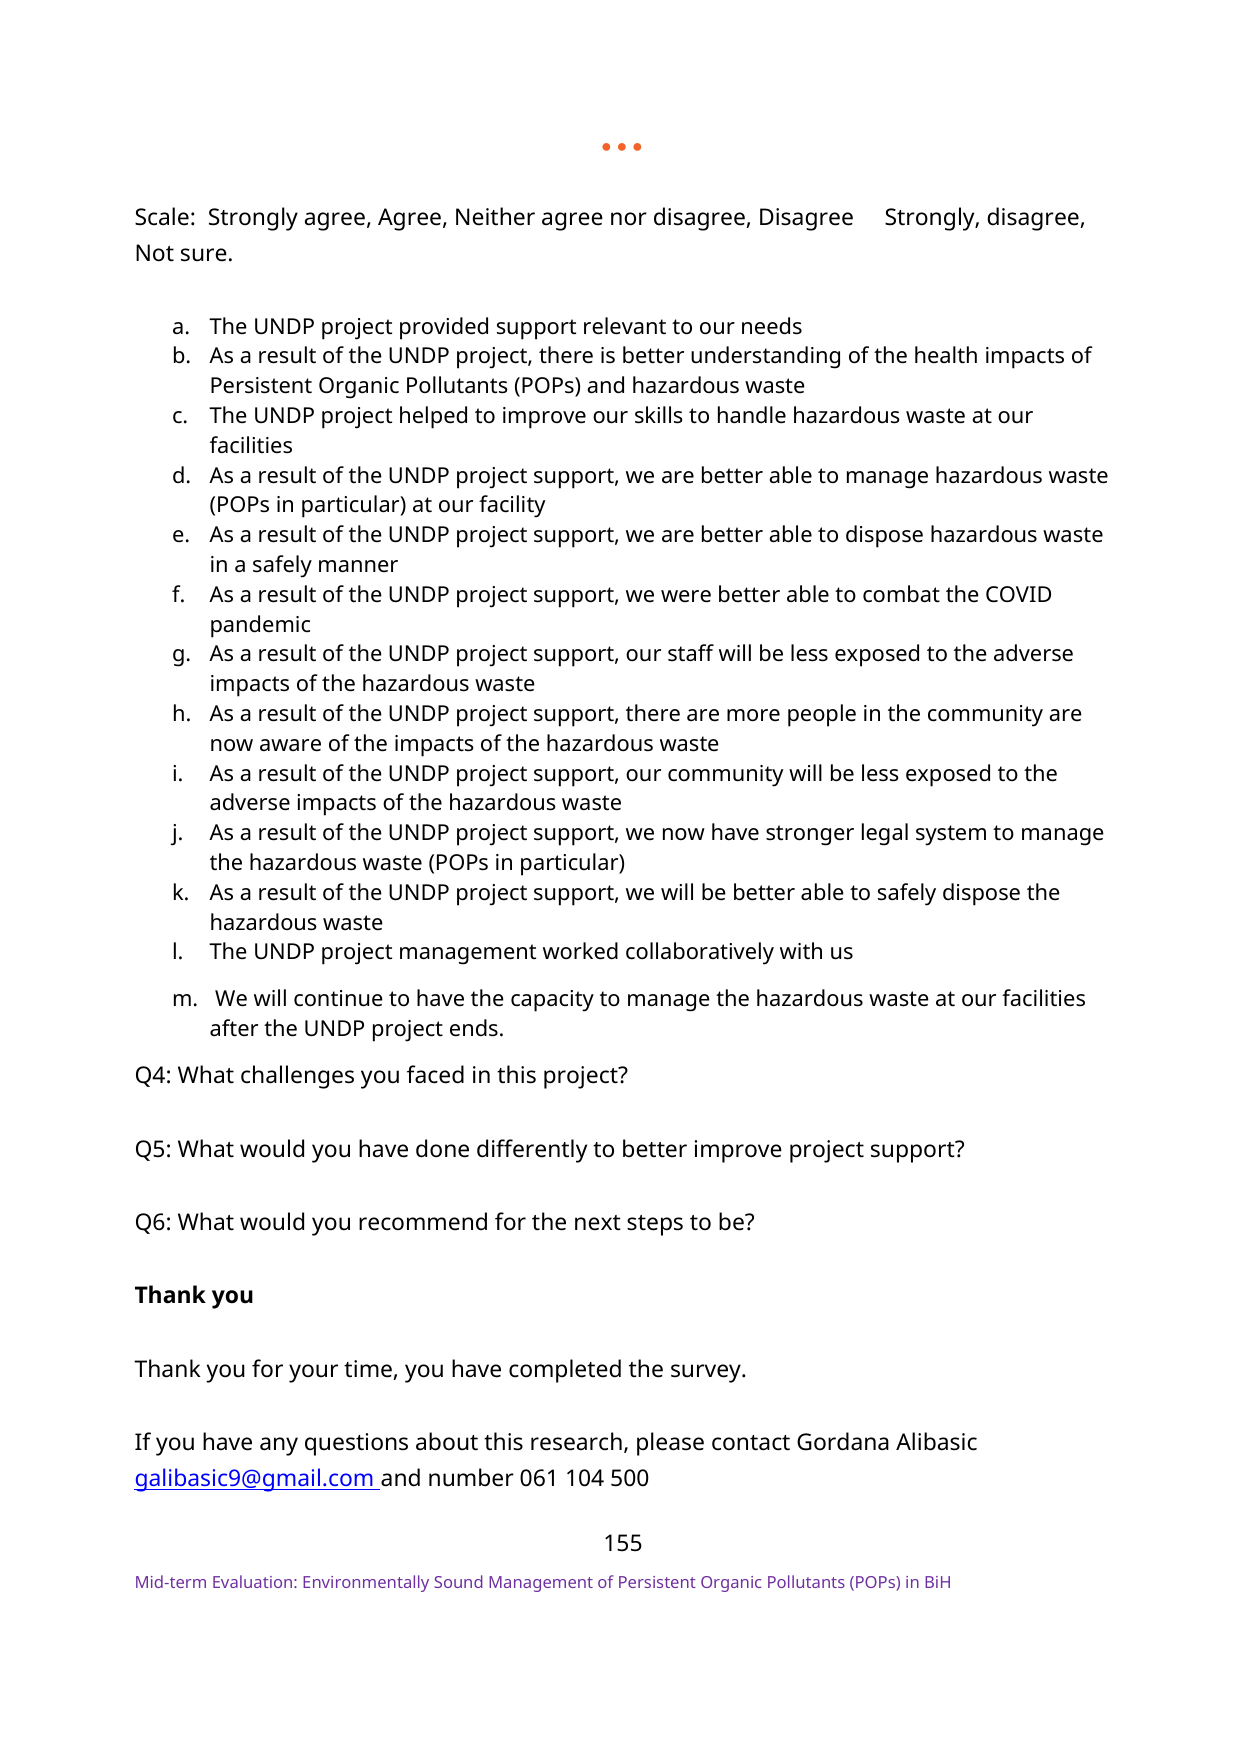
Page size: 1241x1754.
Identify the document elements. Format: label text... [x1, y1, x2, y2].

list As a result of the UNDP project support, our community will be less exposed to the adverse impacts of the hazardous waste [172, 758, 1111, 817]
text Q5: What would you have done differently to better improve project support? [134, 1132, 1111, 1164]
list We will continue to have the capacity to manage the hazardous waste at our facilities after the UNDP project ends. [172, 983, 1111, 1042]
text If you have any questions about this research, please contact Gordana Alibasic galibasic9@gmail.com and number 061 104 500 [134, 1426, 1111, 1493]
list As a result of the UNDP project support, we are better able to manage hazardous waste (POPs in particular) at our facility [172, 460, 1111, 519]
text Q4: What challenges you faced in this project? [134, 1059, 1111, 1090]
list As a result of the UNDP project support, we now have stronger legal system to manage the hazardous waste (POPs in particular) [172, 817, 1111, 877]
list As a result of the UNDP project support, we are better able to dispose hazardous waste in a safely manner [172, 519, 1111, 579]
text Q6: What would you recommend for the next steps to be? [134, 1206, 1111, 1237]
list The UNDP project provided support relevant to our needs [172, 311, 1111, 341]
list As a result of the UNDP project support, our staff will be less exposed to the adverse impacts of the hazardous waste [172, 638, 1111, 698]
list As a result of the UNDP project, there is better understanding of the health impacts of Persistent Organic Pollutants (POPs) and hazardous waste [172, 341, 1111, 400]
text Scale: Strongly agree, Agree, Neither agree nor disagree, Disagree Strongly, disagree, Not sure. [134, 201, 1111, 268]
list As a result of the UNDP project support, there are more people in the community are now aware of the impacts of the hazardous waste [172, 698, 1111, 758]
list The UNDP project management worked collaboratively with us [172, 936, 1111, 966]
list The UNDP project helped to improve our skills to handle hazardous waste at our facilities [172, 400, 1111, 460]
text Thank you for your time, you have completed the survey. [134, 1353, 1111, 1384]
list As a result of the UNDP project support, we will be better able to safely dispose the hazardous waste [172, 877, 1111, 936]
list As a result of the UNDP project support, we were better able to combat the COVID pandemic [172, 579, 1111, 638]
text Thank you [134, 1279, 1111, 1311]
